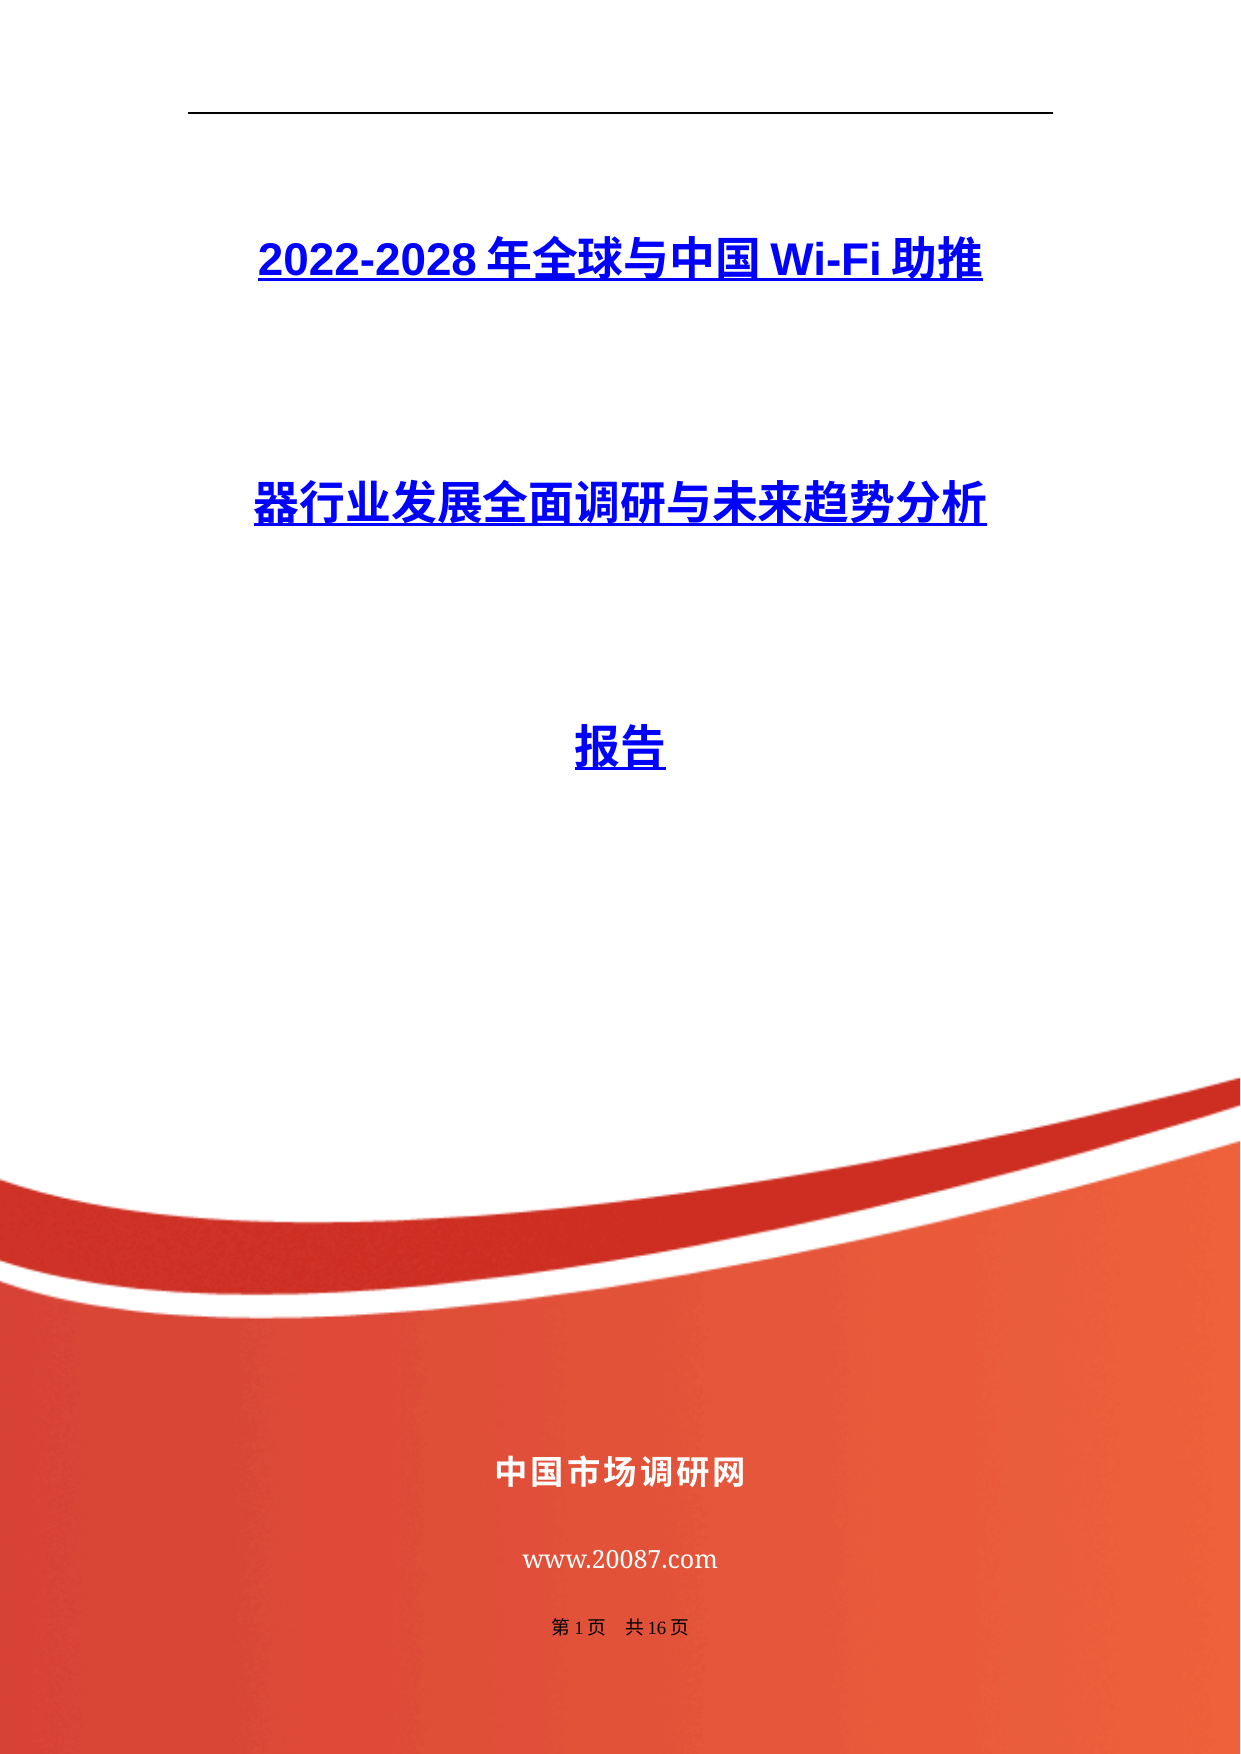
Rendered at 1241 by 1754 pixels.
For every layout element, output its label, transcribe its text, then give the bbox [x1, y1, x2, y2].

text www.20087.com [187, 1526, 1053, 1591]
table_header 2022-2028年全球与中国Wi-Fi助推器行业发展全面调研与未来趋势分析报告 [188, 207, 1053, 871]
picture [0, 1006, 1241, 1754]
subtitle 中国市场调研网 [187, 1437, 1053, 1502]
